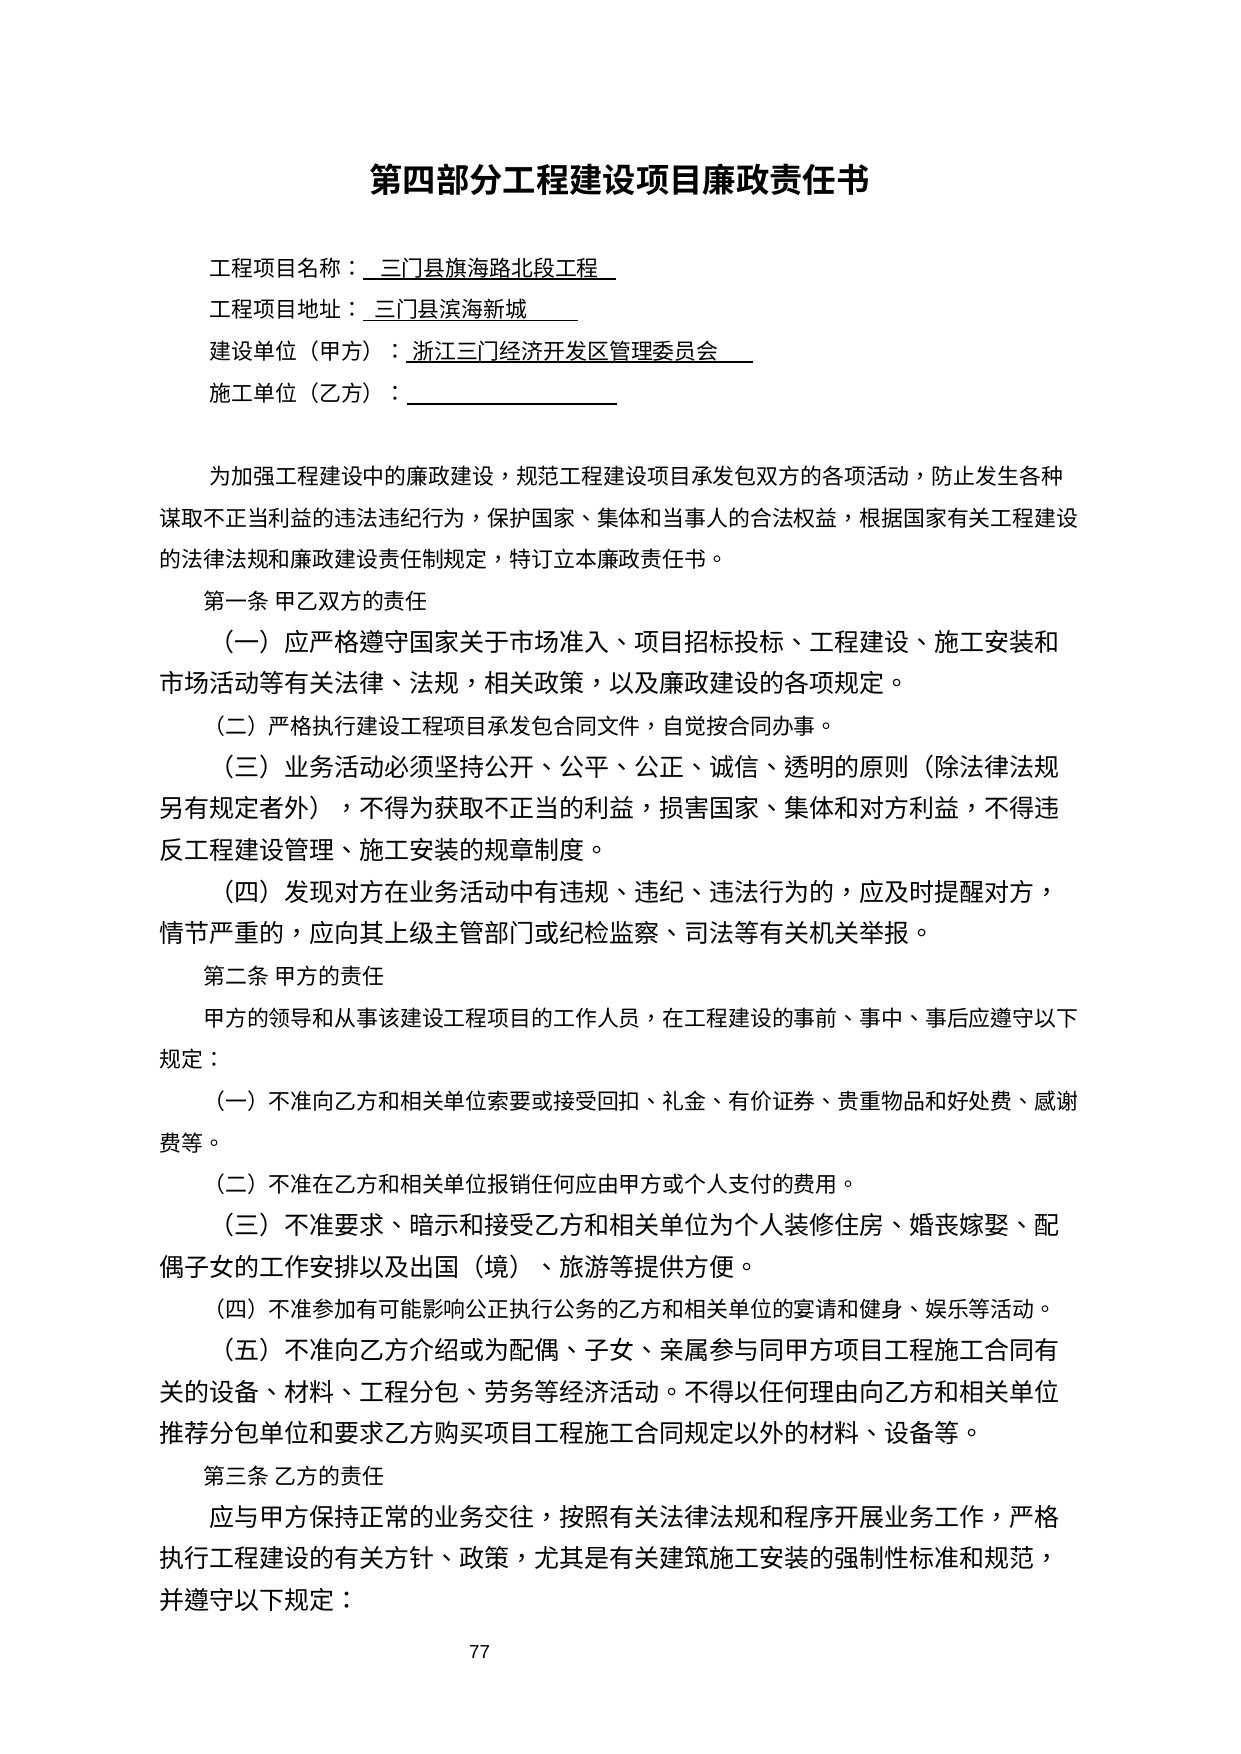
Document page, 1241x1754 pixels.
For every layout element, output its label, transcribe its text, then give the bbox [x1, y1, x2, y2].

text （二）严格执行建设工程项目承发包合同文件，自觉按合同办事。 [159, 701, 1079, 743]
text 建设单位（甲方）： 浙江三门经济开发区管理委员会 [159, 326, 1079, 368]
text （二）不准在乙方和相关单位报销任何应由甲方或个人支付的费用。 [159, 1159, 1079, 1201]
text 第二条 甲方的责任 [159, 951, 1079, 993]
text 第一条 甲乙双方的责任 [159, 576, 1079, 618]
text 工程项目地址： 三门县滨海新城 [159, 284, 1079, 326]
text （四）不准参加有可能影响公正执行公务的乙方和相关单位的宴请和健身、娱乐等活动。 [159, 1284, 1079, 1326]
text （三）业务活动必须坚持公开、公平、公正、诚信、透明的原则（除法律法规另有规定者外），不得为获取不正当的利益，损害国家、集体和对方利益，不得违反工程建设管理、施工安装的规章制度。 [159, 743, 1079, 868]
text （三）不准要求、暗示和接受乙方和相关单位为个人装修住房、婚丧嫁娶、配偶子女的工作安排以及出国（境）、旅游等提供方便。 [159, 1201, 1079, 1284]
text （一）不准向乙方和相关单位索要或接受回扣、礼金、有价证券、贵重物品和好处费、感谢费等。 [159, 1076, 1079, 1159]
text （五）不准向乙方介绍或为配偶、子女、亲属参与同甲方项目工程施工合同有关的设备、材料、工程分包、劳务等经济活动。不得以任何理由向乙方和相关单位推荐分包单位和要求乙方购买项目工程施工合同规定以外的材料、设备等。 [159, 1326, 1079, 1451]
text 甲方的领导和从事该建设工程项目的工作人员，在工程建设的事前、事中、事后应遵守以下规定： [159, 993, 1079, 1076]
text 应与甲方保持正常的业务交往，按照有关法律法规和程序开展业务工作，严格执行工程建设的有关方针、政策，尤其是有关建筑施工安装的强制性标准和规范，并遵守以下规定： [159, 1493, 1079, 1618]
text （四）发现对方在业务活动中有违规、违纪、违法行为的，应及时提醒对方，情节严重的，应向其上级主管部门或纪检监察、司法等有关机关举报。 [159, 868, 1079, 951]
text 第四部分工程建设项目廉政责任书 [159, 159, 1079, 201]
text 工程项目名称： 三门县旗海路北段工程 [159, 243, 1079, 284]
text 施工单位（乙方）： [159, 368, 1079, 409]
text 为加强工程建设中的廉政建设，规范工程建设项目承发包双方的各项活动，防止发生各种谋取不正当利益的违法违纪行为，保护国家、集体和当事人的合法权益，根据国家有关工程建设的法律法规和廉政建设责任制规定，特订立本廉政责任书。 [159, 451, 1079, 576]
text 第三条 乙方的责任 [159, 1451, 1079, 1493]
text （一）应严格遵守国家关于市场准入、项目招标投标、工程建设、施工安装和市场活动等有关法律、法规，相关政策，以及廉政建设的各项规定。 [159, 618, 1079, 701]
